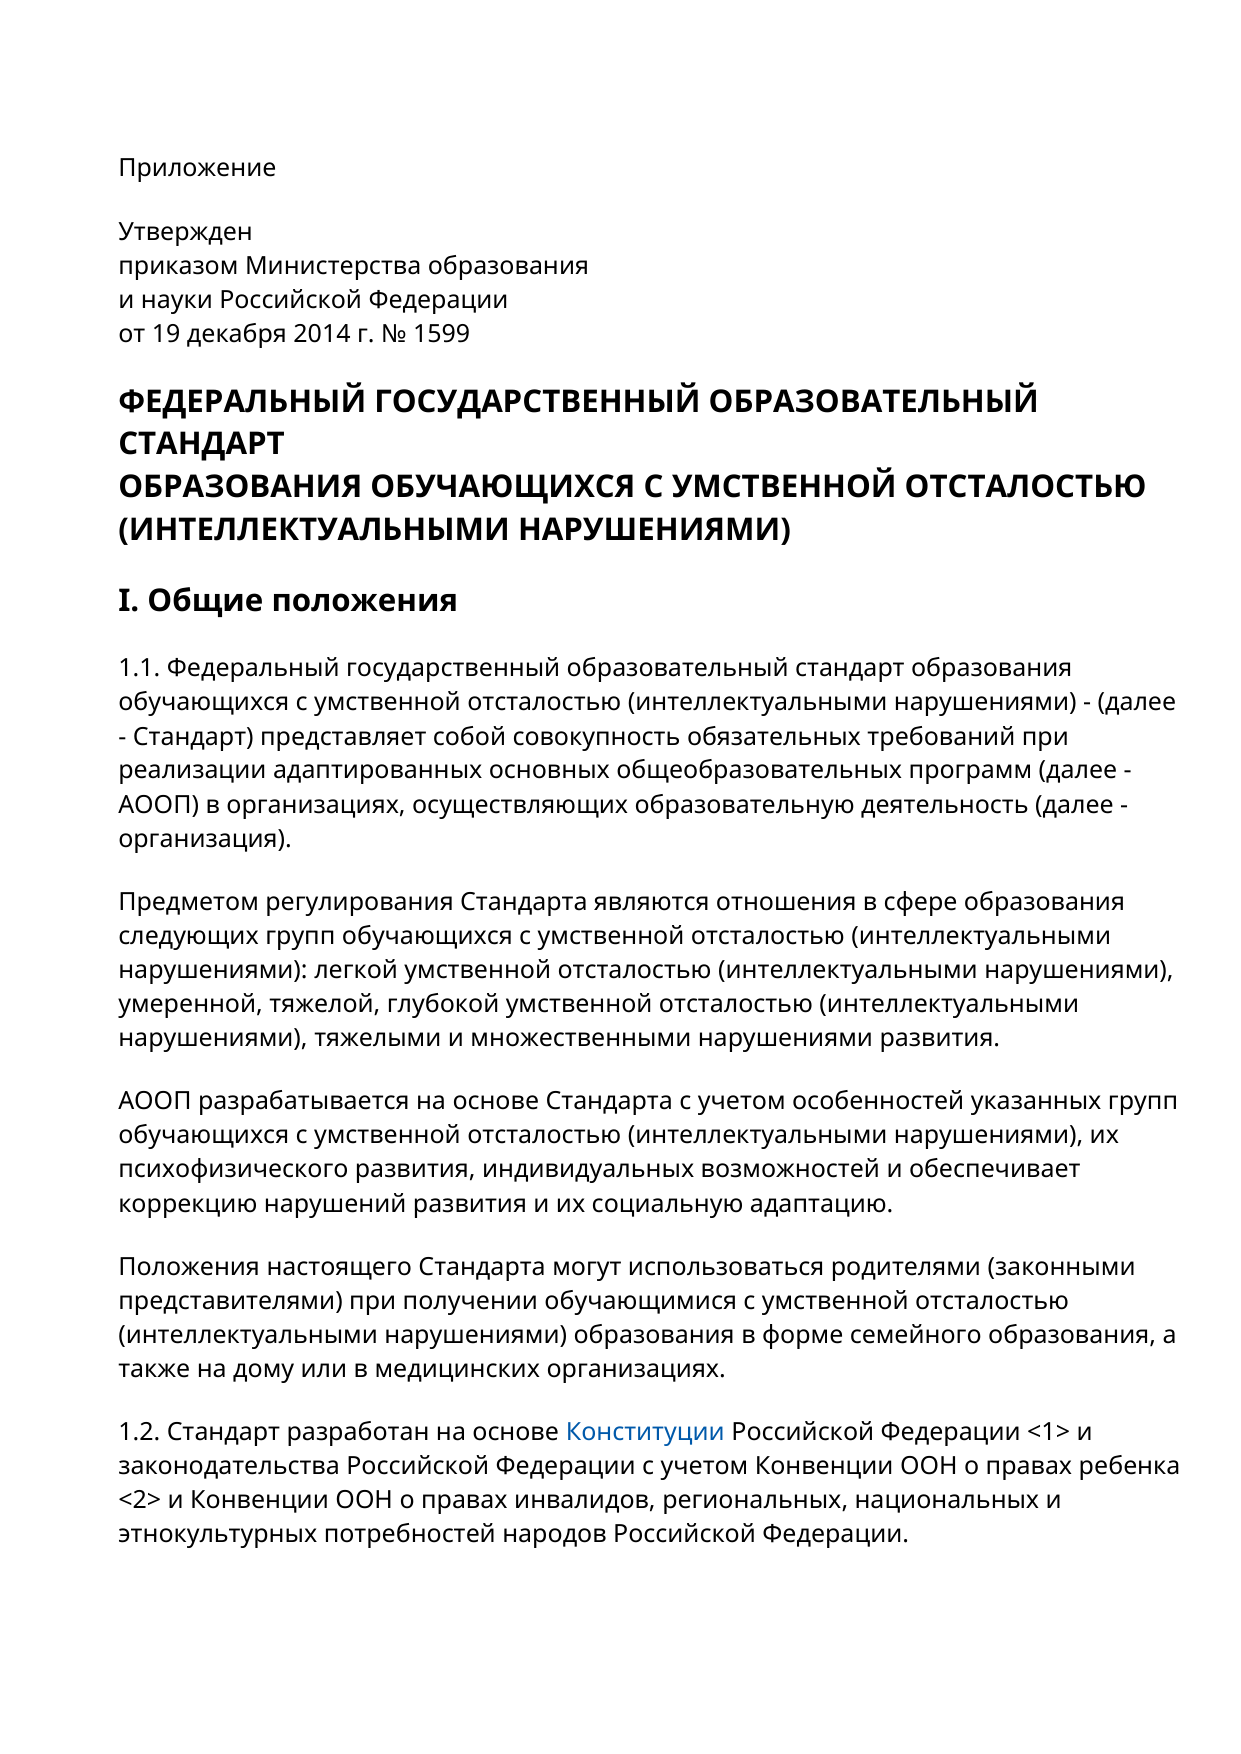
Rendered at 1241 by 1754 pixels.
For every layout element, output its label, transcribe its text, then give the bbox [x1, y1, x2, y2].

text 1.1. Федеральный государственный образовательный стандарт образования обучающихся с умственной отсталостью (интеллектуальными нарушениями) - (далее - Стандарт) представляет собой совокупность обязательных требований при реализации адаптированных основных общеобразовательных программ (далее - АООП) в организациях, осуществляющих образовательную деятельность (далее - организация). [118, 650, 1181, 854]
text ФЕДЕРАЛЬНЫЙ ГОСУДАРСТВЕННЫЙ ОБРАЗОВАТЕЛЬНЫЙ СТАНДАРТ ОБРАЗОВАНИЯ ОБУЧАЮЩИХСЯ С УМСТВЕННОЙ ОТСТАЛОСТЬЮ (ИНТЕЛЛЕКТУАЛЬНЫМИ НАРУШЕНИЯМИ) [118, 379, 1181, 549]
text Предметом регулирования Стандарта являются отношения в сфере образования следующих групп обучающихся с умственной отсталостью (интеллектуальными нарушениями): легкой умственной отсталостью (интеллектуальными нарушениями), умеренной, тяжелой, глубокой умственной отсталостью (интеллектуальными нарушениями), тяжелыми и множественными нарушениями развития. [118, 883, 1181, 1054]
text Утвержден приказом Министерства образования и науки Российской Федерации от 19 декабря 2014 г. № 1599 [118, 213, 1181, 349]
text Приложение [118, 150, 1181, 184]
text Положения настоящего Стандарта могут использоваться родителями (законными представителями) при получении обучающимися с умственной отсталостью (интеллектуальными нарушениями) образования в форме семейного образования, а также на дому или в медицинских организациях. [118, 1248, 1181, 1385]
text 1.2. Стандарт разработан на основе Конституции Российской Федерации <1> и законодательства Российской Федерации с учетом Конвенции ООН о правах ребенка <2> и Конвенции ООН о правах инвалидов, региональных, национальных и этнокультурных потребностей народов Российской Федерации. [118, 1414, 1181, 1550]
text I. Общие положения [118, 578, 1181, 621]
text АООП разрабатывается на основе Стандарта с учетом особенностей указанных групп обучающихся с умственной отсталостью (интеллектуальными нарушениями), их психофизического развития, индивидуальных возможностей и обеспечивает коррекцию нарушений развития и их социальную адаптацию. [118, 1083, 1181, 1219]
